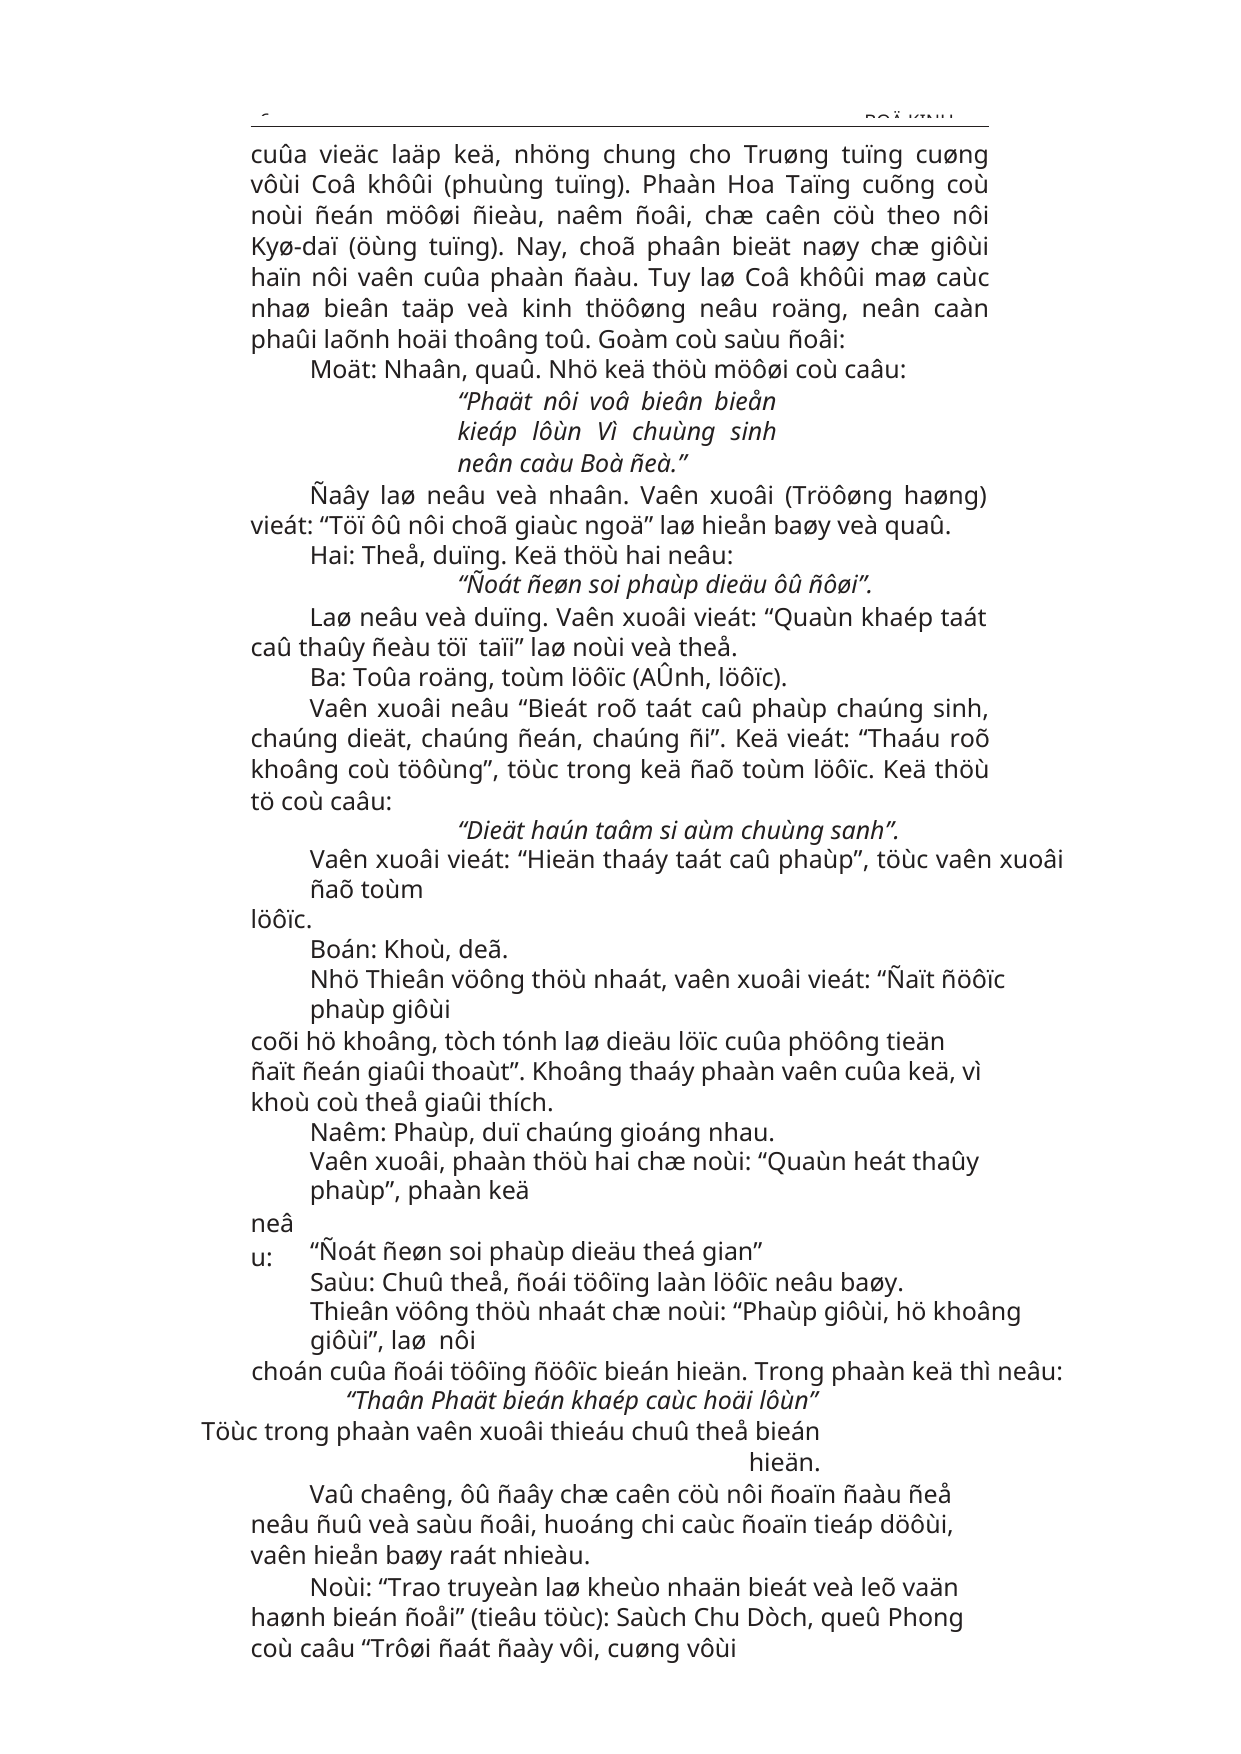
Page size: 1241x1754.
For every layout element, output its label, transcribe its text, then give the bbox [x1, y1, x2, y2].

text Ñaây laø neâu veà nhaân. Vaên xuoâi (Tröôøng haøng) vieát: “Töï ôû nôi choã giaùc ngoä” laø hieån baøy veà quaû. [250, 479, 988, 542]
text Vaên xuoâi vieát: “Hieän thaáy taát caû phaùp”, töùc vaên xuoâi ñaõ toùm [309, 846, 1065, 904]
text Nhö Thieân vöông thöù nhaát, vaên xuoâi vieát: “Ñaït ñöôïc phaùp giôùi [309, 965, 1065, 1024]
text Vaû chaêng, ôû ñaây chæ caên cöù nôi ñoaïn ñaàu ñeå neâu ñuû veà saùu ñoâi, huoáng chi caùc ñoaïn tieáp döôùi, vaên hieån baøy raát nhieàu. [250, 1479, 996, 1572]
text Thieân vöông thöù nhaát chæ noùi: “Phaùp giôùi, hö khoâng giôùi”, laø nôi [310, 1297, 1065, 1355]
text “Ñoát ñeøn soi phaùp dieäu ôû ñôøi”. [457, 570, 1065, 600]
text Laø neâu veà duïng. Vaên xuoâi vieát: “Quaùn khaép taát caû thaûy ñeàu töï taïi” laø noùi veà theå. [250, 601, 987, 663]
text Boán: Khoù, deã. [309, 935, 1065, 965]
text löôïc. [250, 904, 1065, 935]
text “Phaät nôi voâ bieân bieån kieáp lôùn Vì chuùng sinh neân caàu Boà ñeà.” [457, 385, 777, 479]
text Saùu: Chuû theå, ñoái töôïng laàn löôïc neâu baøy. [310, 1267, 1065, 1297]
text Hai: Theå, duïng. Keä thöù hai neâu: [309, 542, 1065, 570]
text Ba: Toûa roäng, toùm löôïc (AÛnh, löôïc). [309, 663, 1065, 692]
text cuûa vieäc laäp keä, nhöng chung cho Truøng tuïng cuøng vôùi Coâ khôûi (phuùng tuïng). Phaàn Hoa Taïng cuõng coù noùi ñeán möôøi ñieàu, naêm ñoâi, chæ caên cöù theo nôi Kyø-daï (öùng tuïng). Nay, choã phaân bieät naøy chæ giôùi haïn nôi vaên cuûa phaàn ñaàu. Tuy laø Coâ khôûi maø caùc nhaø bieân taäp veà kinh thöôøng neâu roäng, neân caàn phaûi laõnh hoäi thoâng toû. Goàm coù saùu ñoâi: [250, 138, 990, 356]
text Vaên xuoâi neâu “Bieát roõ taát caû phaùp chaúng sinh, chaúng dieät, chaúng ñeán, chaúng ñi”. Keä vieát: “Thaáu roõ khoâng coù töôùng”, töùc trong keä ñaõ toùm löôïc. Keä thöù tö coù caâu: [250, 693, 990, 817]
text coõi hö khoâng, tòch tónh laø dieäu löïc cuûa phöông tieän ñaït ñeán giaûi thoaùt”. Khoâng thaáy phaàn vaên cuûa keä, vì khoù coù theå giaûi thích. [250, 1026, 983, 1119]
text Moät: Nhaân, quaû. Nhö keä thöù möôøi coù caâu: [309, 356, 1065, 384]
text Töùc trong phaàn vaên xuoâi thieáu chuû theå bieán hieän. [175, 1416, 821, 1477]
text Naêm: Phaùp, duï chaúng gioáng nhau. [309, 1119, 1065, 1148]
text “Dieät haún taâm si aùm chuùng sanh”. [457, 817, 1065, 846]
text choán cuûa ñoái töôïng ñöôïc bieán hieän. Trong phaàn keä thì neâu: [251, 1355, 1065, 1386]
text “Thaân Phaät bieán khaép caùc hoäi lôùn” [175, 1386, 817, 1416]
text Vaên xuoâi, phaàn thöù hai chæ noùi: “Quaùn heát thaûy phaùp”, phaàn keä [309, 1148, 1065, 1206]
text “Ñoát ñeøn soi phaùp dieäu theá gian” [310, 1236, 1065, 1267]
text neâu: [250, 1206, 297, 1274]
text Noùi: “Trao truyeàn laø kheùo nhaän bieát veà leõ vaän haønh bieán ñoåi” (tieâu töùc): Saùch Chu Dòch, queû Phong coù caâu “Trôøi ñaát ñaày vôi, cuøng vôùi [250, 1572, 989, 1665]
